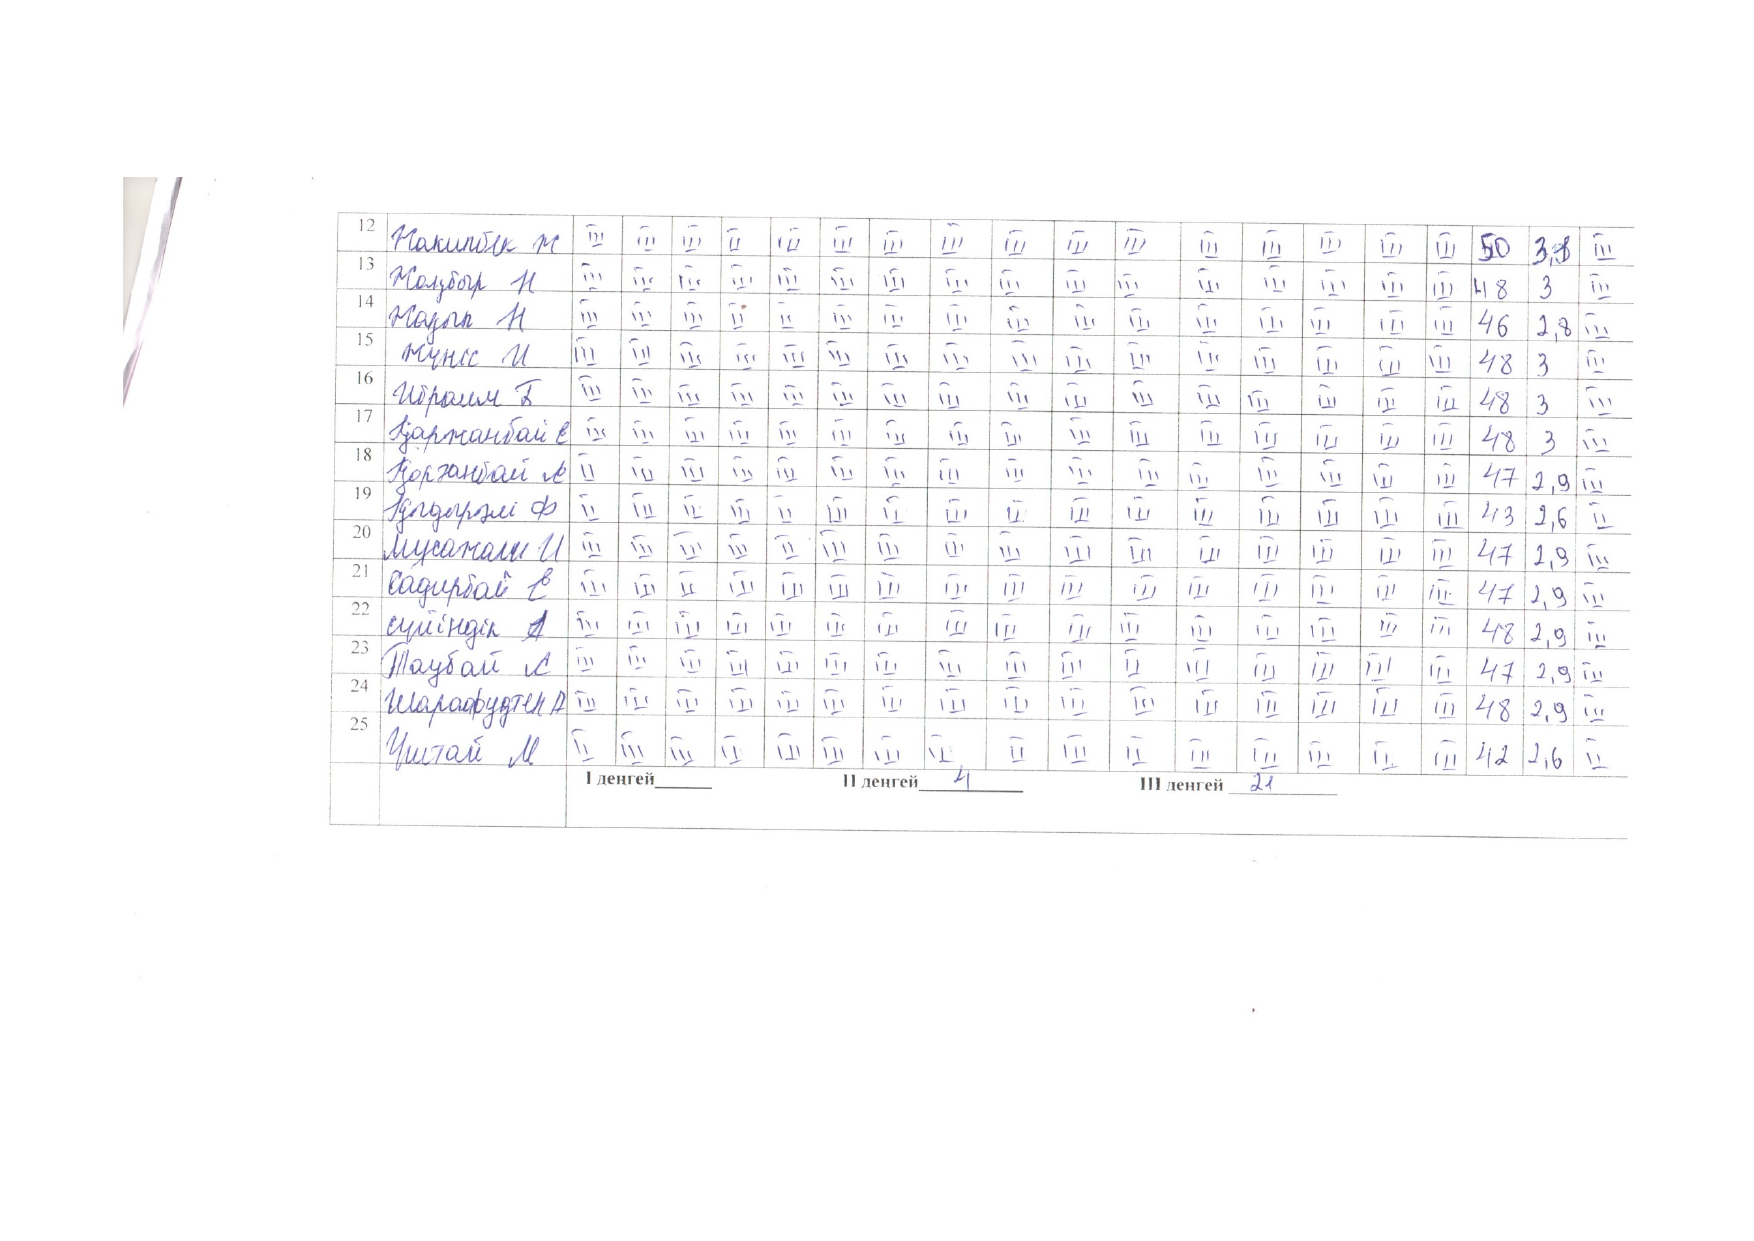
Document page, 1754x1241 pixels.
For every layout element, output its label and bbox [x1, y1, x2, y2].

picture [118, 177, 1636, 1152]
